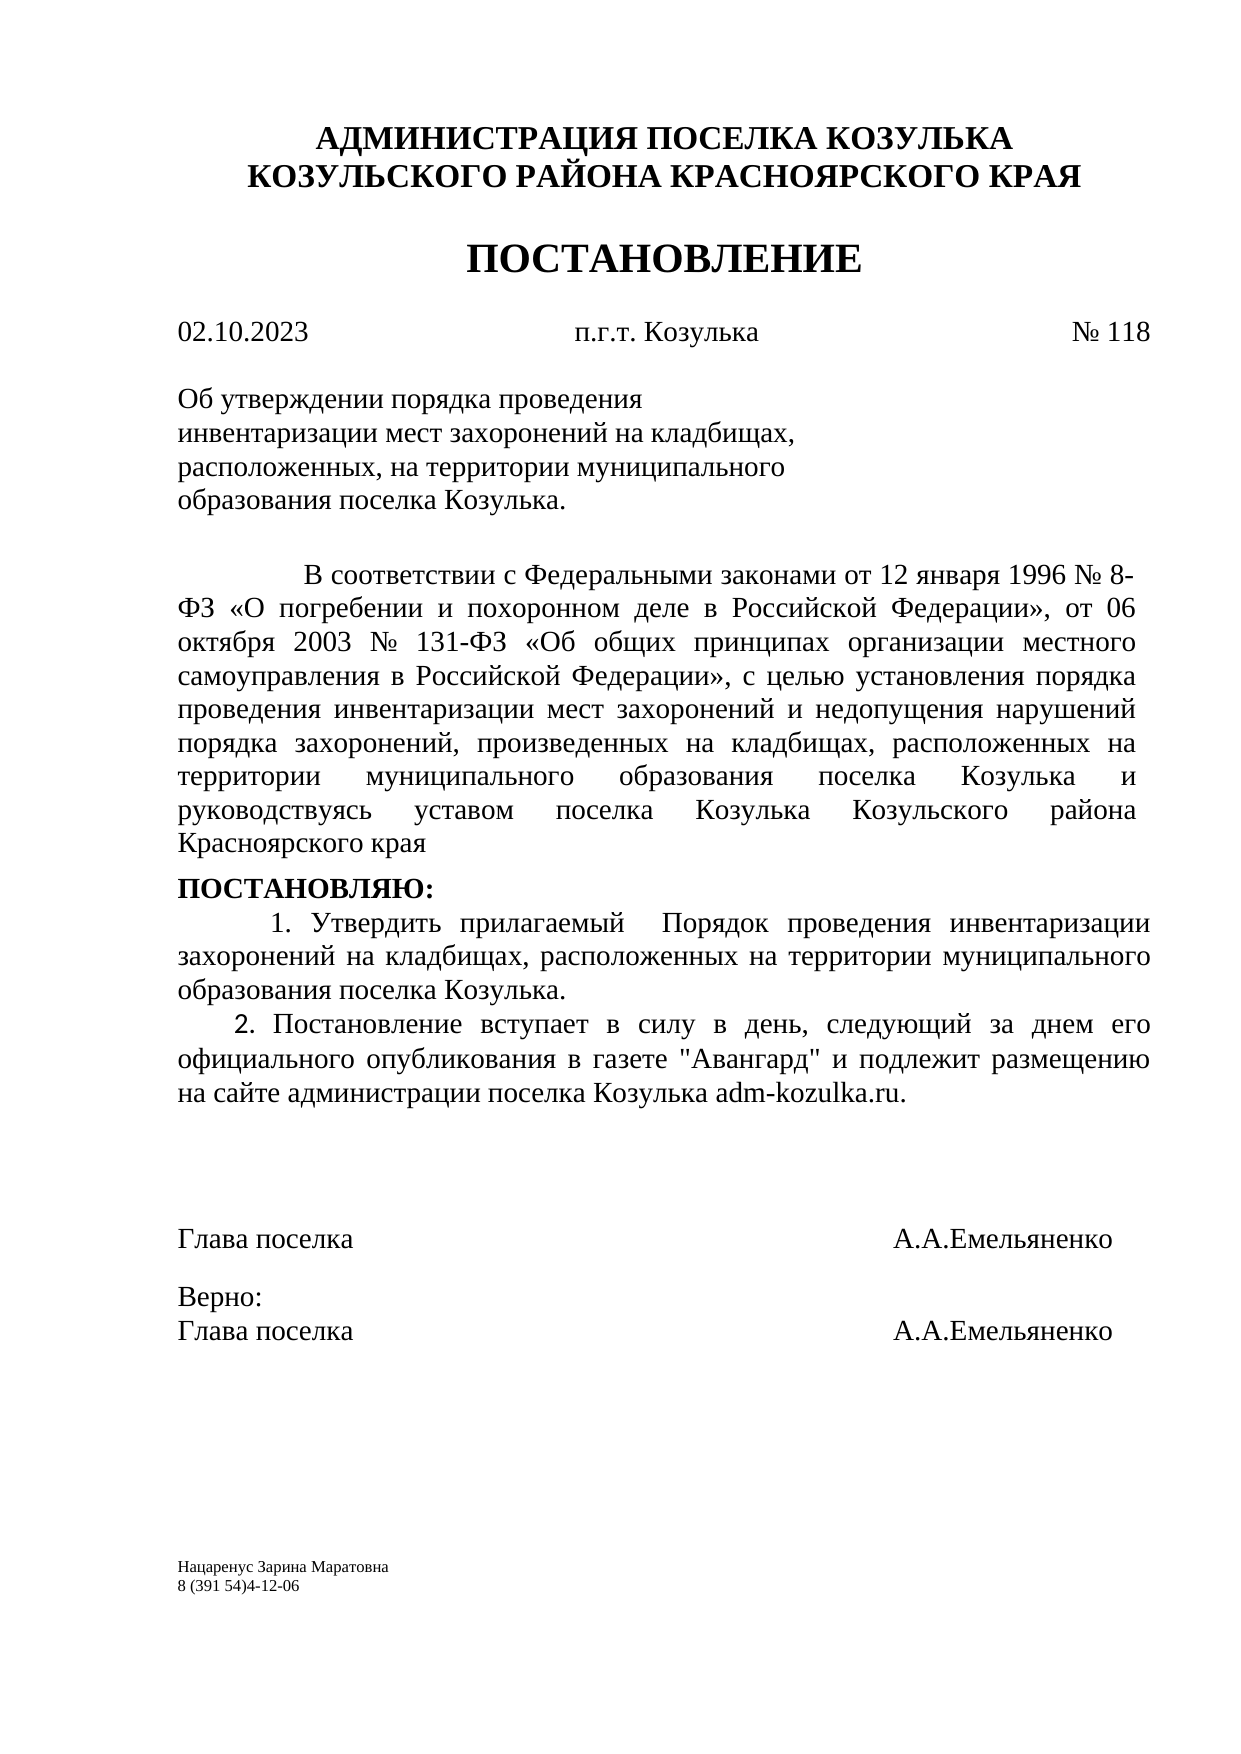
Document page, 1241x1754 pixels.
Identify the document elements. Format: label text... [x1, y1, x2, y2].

table_header № 118 [833, 315, 1163, 382]
text 8 (391 54)4-12-06 [177, 1576, 1152, 1595]
text 2. Постановление вступает в силу в день, следующий за днем его официального опубликования в газете "Авангард" и подлежит размещению на сайте администрации поселка Козулька adm-kozulka.ru. [177, 1006, 1152, 1108]
text Глава поселка А.А.Емельяненко [177, 1313, 1152, 1346]
text инвентаризации мест захоронений на кладбищах, [177, 415, 1152, 449]
text Глава поселка А.А.Емельяненко [177, 1221, 1152, 1255]
text Об утверждении порядка проведения [177, 382, 1152, 415]
text Верно: [177, 1279, 1152, 1313]
text АДМИНИСТРАЦИЯ ПОСЕЛКА КОЗУЛЬКА [177, 118, 1152, 156]
subtitle ПОСТАНОВЛЕНИЕ [177, 233, 1152, 281]
text ПОСТАНОВЛЯЮ: [177, 871, 1152, 905]
table_header 02.10.2023 [166, 315, 500, 382]
text расположенных, на территории муниципального [177, 449, 1152, 482]
text Нацаренус Зарина Маратовна [177, 1557, 1152, 1576]
table_header п.г.т. Козулька [500, 315, 833, 382]
text 1. Утвердить прилагаемый Порядок проведения инвентаризации захоронений на кладбищах, расположенных на территории муниципального образования поселка Козулька. [177, 905, 1152, 1006]
text В соответствии с Федеральными законами от 12 января 1996 № 8-ФЗ «О погребении и похоронном деле в Российской Федерации», от 06 октября 2003 № 131-ФЗ «Об общих принципах организации местного самоуправления в Российской Федерации», с целью установления порядка проведения инвентаризации мест захоронений и недопущения нарушений порядка захоронений, произведенных на кладбищах, расположенных на территории муниципального образования поселка Козулька и руководствуясь уставом поселка Козулька Козульского района Красноярского края [177, 557, 1137, 859]
text образования поселка Козулька. [177, 482, 1152, 516]
text КОЗУЛЬСКОГО РАЙОНА КРАСНОЯРСКОГО КРАЯ [177, 156, 1152, 195]
